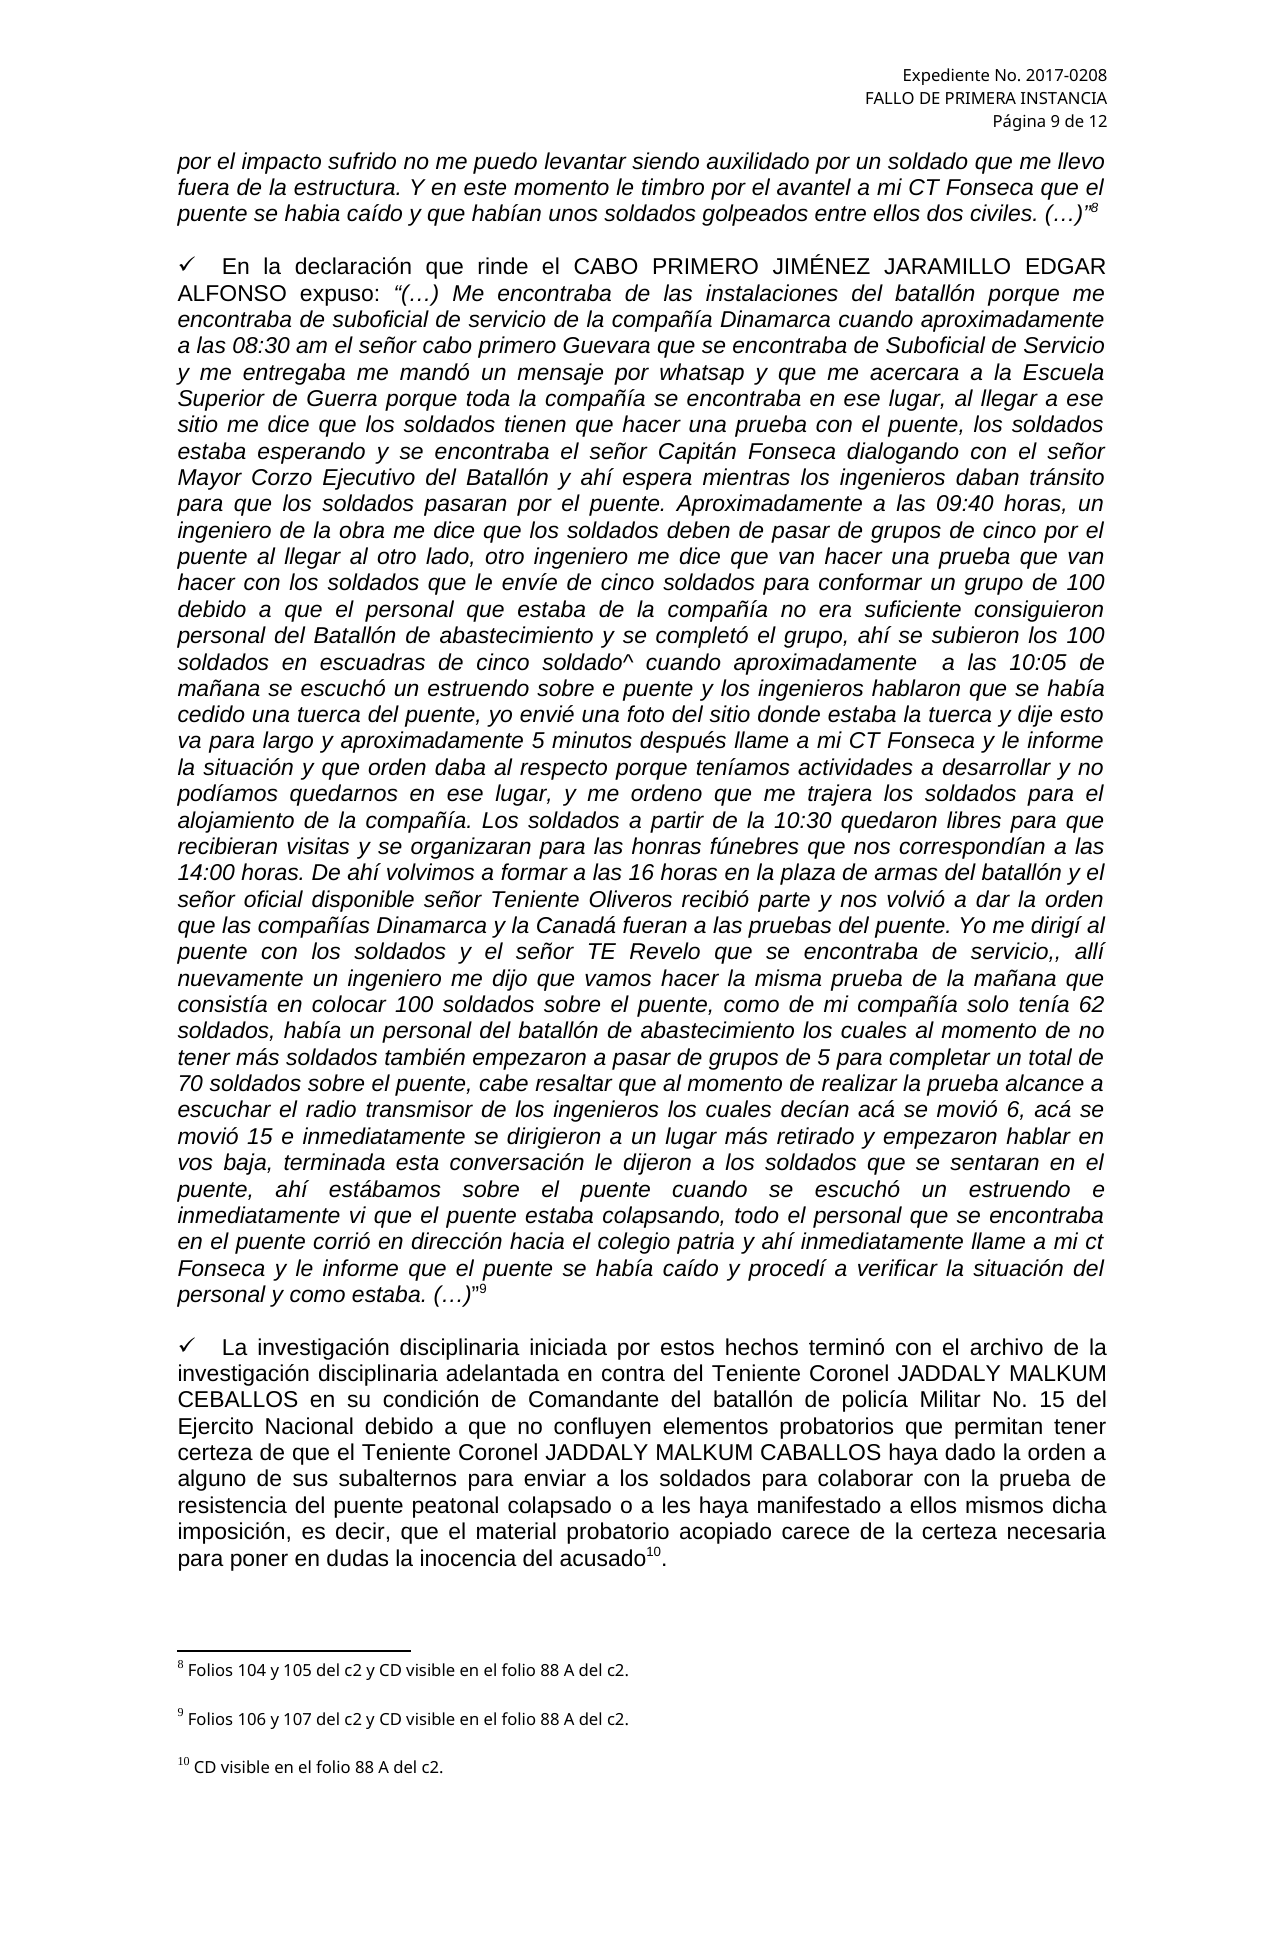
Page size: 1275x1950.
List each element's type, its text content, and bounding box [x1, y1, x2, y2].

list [177, 148, 1107, 227]
list La investigación disciplinaria iniciada por estos hechos terminó con el archivo de la investigación disciplinaria adelantada en contra del Teniente Coronel JADDALY MALKUM CEBALLOS en su condición de Comandante del batallón de policía Militar No. 15 del Ejercito Nacional debido a que no confluyen elementos probatorios que permitan tener certeza de que el Teniente Coronel JADDALY MALKUM CABALLOS haya dado la orden a alguno de sus subalternos para enviar a los soldados para colaborar con la prueba de resistencia del puente peatonal colapsado o a les haya manifestado a ellos mismos dicha imposición, es decir, que el material probatorio acopiado carece de la certeza necesaria para poner en dudas la inocencia del acusado. [177, 1334, 1107, 1571]
list En la declaración que rinde el CABO PRIMERO JIMÉNEZ JARAMILLO EDGAR ALFONSO expuso: “(…) Me encontraba de las instalaciones del batallón porque me encontraba de suboficial de servicio de la compañía Dinamarca cuando aproximadamente a las 08:30 am el señor cabo primero Guevara que se encontraba de Suboficial de Servicio y me entregaba me mandó un mensaje por whatsap y que me acercara a la Escuela Superior de Guerra porque toda la compañía se encontraba en ese lugar, al llegar a ese sitio me dice que los soldados tienen que hacer una prueba con el puente, los soldados estaba esperando y se encontraba el señor Capitán Fonseca dialogando con el señor Mayor Corzo Ejecutivo del Batallón y ahí espera mientras los ingenieros daban tránsito para que los soldados pasaran por el puente. Aproximadamente a las 09:40 horas, un ingeniero de la obra me dice que los soldados deben de pasar de grupos de cinco por el puente al llegar al otro lado, otro ingeniero me dice que van hacer una prueba que van hacer con los soldados que le envíe de cinco soldados para conformar un grupo de 100 debido a que el personal que estaba de la compañía no era suficiente consiguieron personal del Batallón de abastecimiento y se completó el grupo, ahí se subieron los 100 soldados en escuadras de cinco soldado^ cuando aproximadamente a las 10:05 de mañana se escuchó un estruendo sobre e puente y los ingenieros hablaron que se había cedido una tuerca del puente, yo envié una foto del sitio donde estaba la tuerca y dije esto va para largo y aproximadamente 5 minutos después llame a mi CT Fonseca y le informe la situación y que orden daba al respecto porque teníamos actividades a desarrollar y no podíamos quedarnos en ese lugar, y me ordeno que me trajera los soldados para el alojamiento de la compañía. Los soldados a partir de la 10:30 quedaron libres para que recibieran visitas y se organizaran para las honras fúnebres que nos correspondían a las 14:00 horas. De ahí volvimos a formar a las 16 horas en la plaza de armas del batallón y el señor oficial disponible señor Teniente Oliveros recibió parte y nos volvió a dar la orden que las compañías Dinamarca y la Canadá fueran a las pruebas del puente. Yo me dirigí al puente con los soldados y el señor TE Revelo que se encontraba de servicio,, allí nuevamente un ingeniero me dijo que vamos hacer la misma prueba de la mañana que consistía en colocar 100 soldados sobre el puente, como de mi compañía solo tenía 62 soldados, había un personal del batallón de abastecimiento los cuales al momento de no tener más soldados también empezaron a pasar de grupos de 5 para completar un total de 70 soldados sobre el puente, cabe resaltar que al momento de realizar la prueba alcance a escuchar el radio transmisor de los ingenieros los cuales decían acá se movió 6, acá se movió 15 e inmediatamente se dirigieron a un lugar más retirado y empezaron hablar en vos baja, terminada esta conversación le dijeron a los soldados que se sentaran en el puente, ahí estábamos sobre el puente cuando se escuchó un estruendo e inmediatamente vi que el puente estaba colapsando, todo el personal que se encontraba en el puente corrió en dirección hacia el colegio patria y ahí inmediatamente llame a mi ct Fonseca y le informe que el puente se había caído y procedí a verificar la situación del personal y como estaba. (…)” [177, 253, 1107, 1307]
